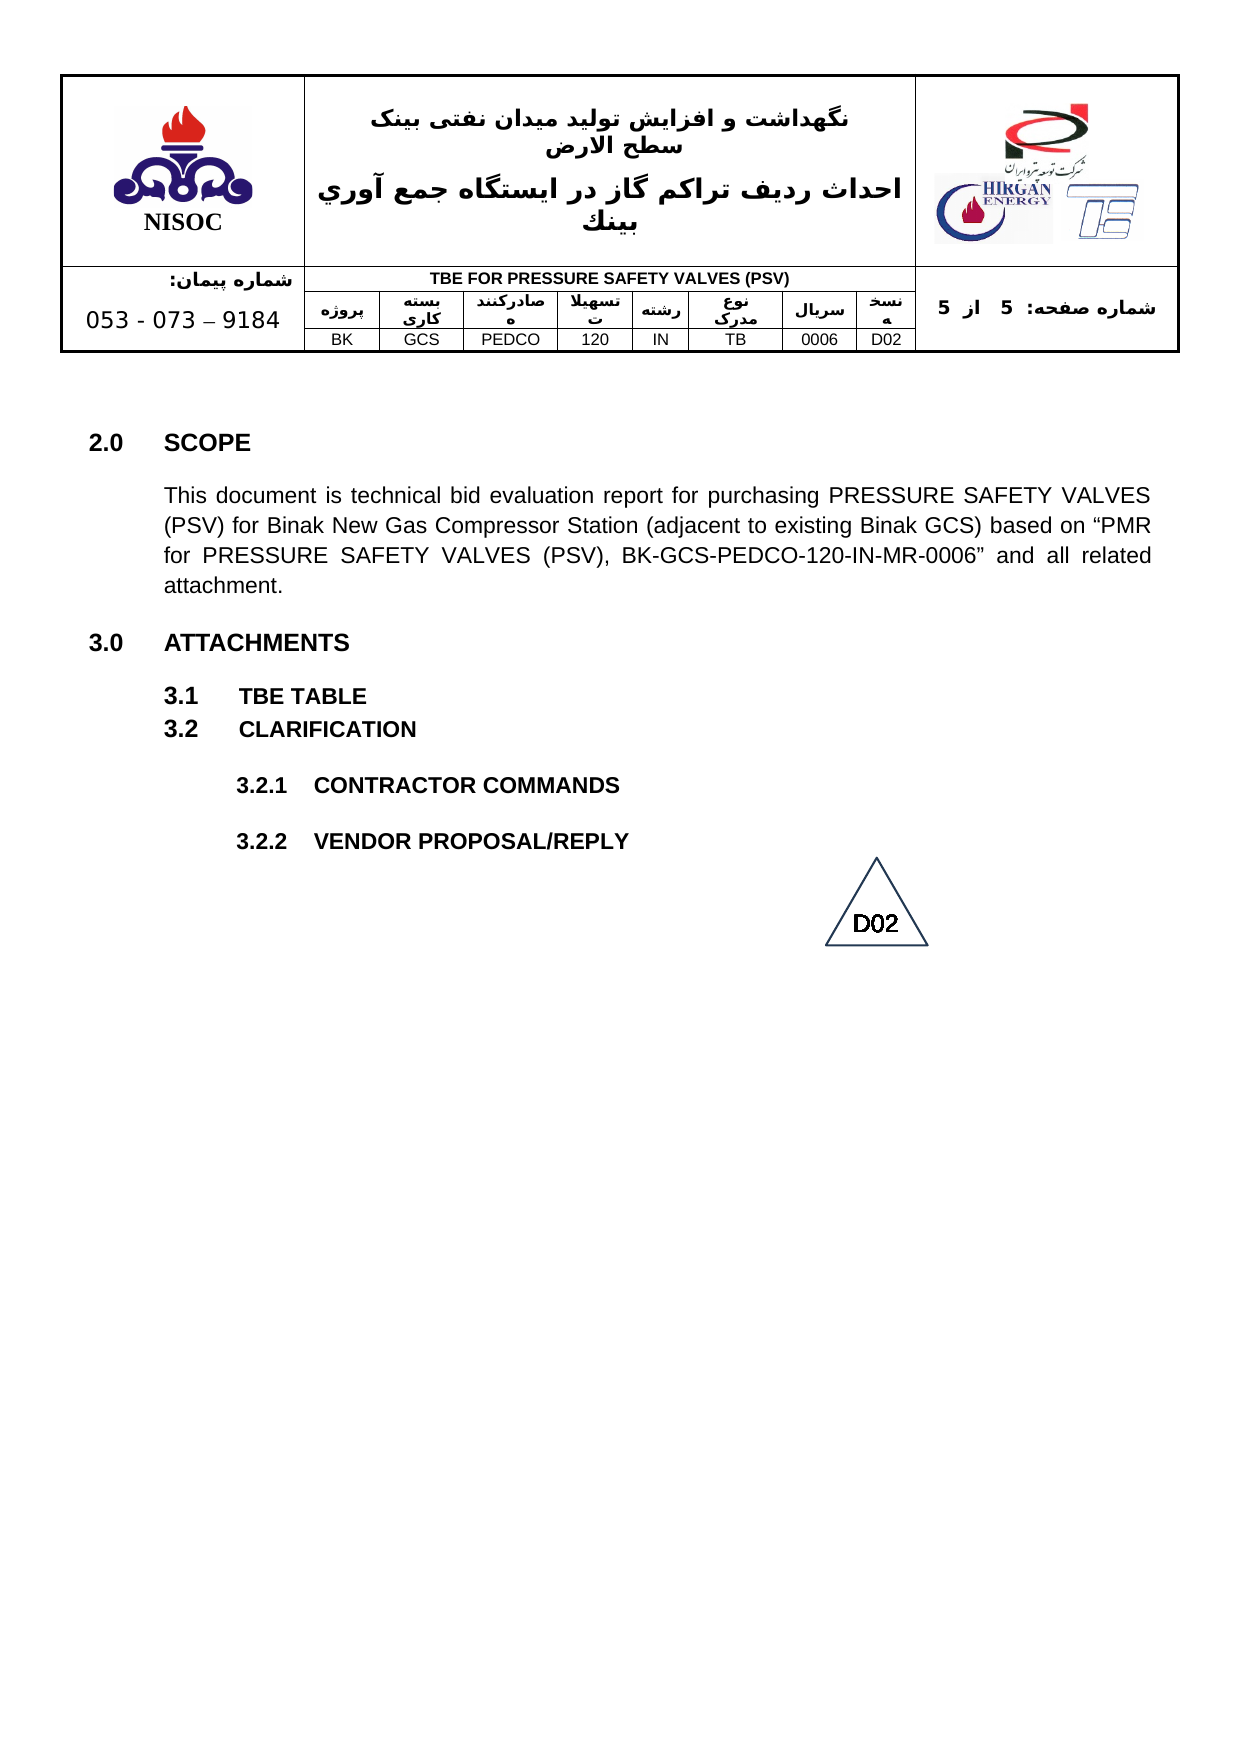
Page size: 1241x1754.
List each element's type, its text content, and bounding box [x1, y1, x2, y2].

picture [934, 103, 1089, 244]
text This document is technical bid evaluation report for purchasing PRESSURE SAFETY VALVES (PSV) for Binak New Gas Compressor Station (adjacent to existing Binak GCS) based on “PMR for PRESSURE SAFETY VALVES (PSV), BK-GCS-PEDCO-120-IN-MR-0006” and all related attachment. [163, 482, 1152, 599]
list Scope [88, 428, 1152, 457]
subtitle CONTRACTOR COMMANDS [163, 772, 1002, 799]
subtitle TBE TABLE [163, 681, 1152, 710]
subtitle VENDOR Proposal/Reply [163, 828, 1002, 854]
subtitle CLARIFICATION [163, 714, 1152, 743]
picture [113, 106, 253, 208]
list ATTACHMENTS [88, 628, 1152, 656]
